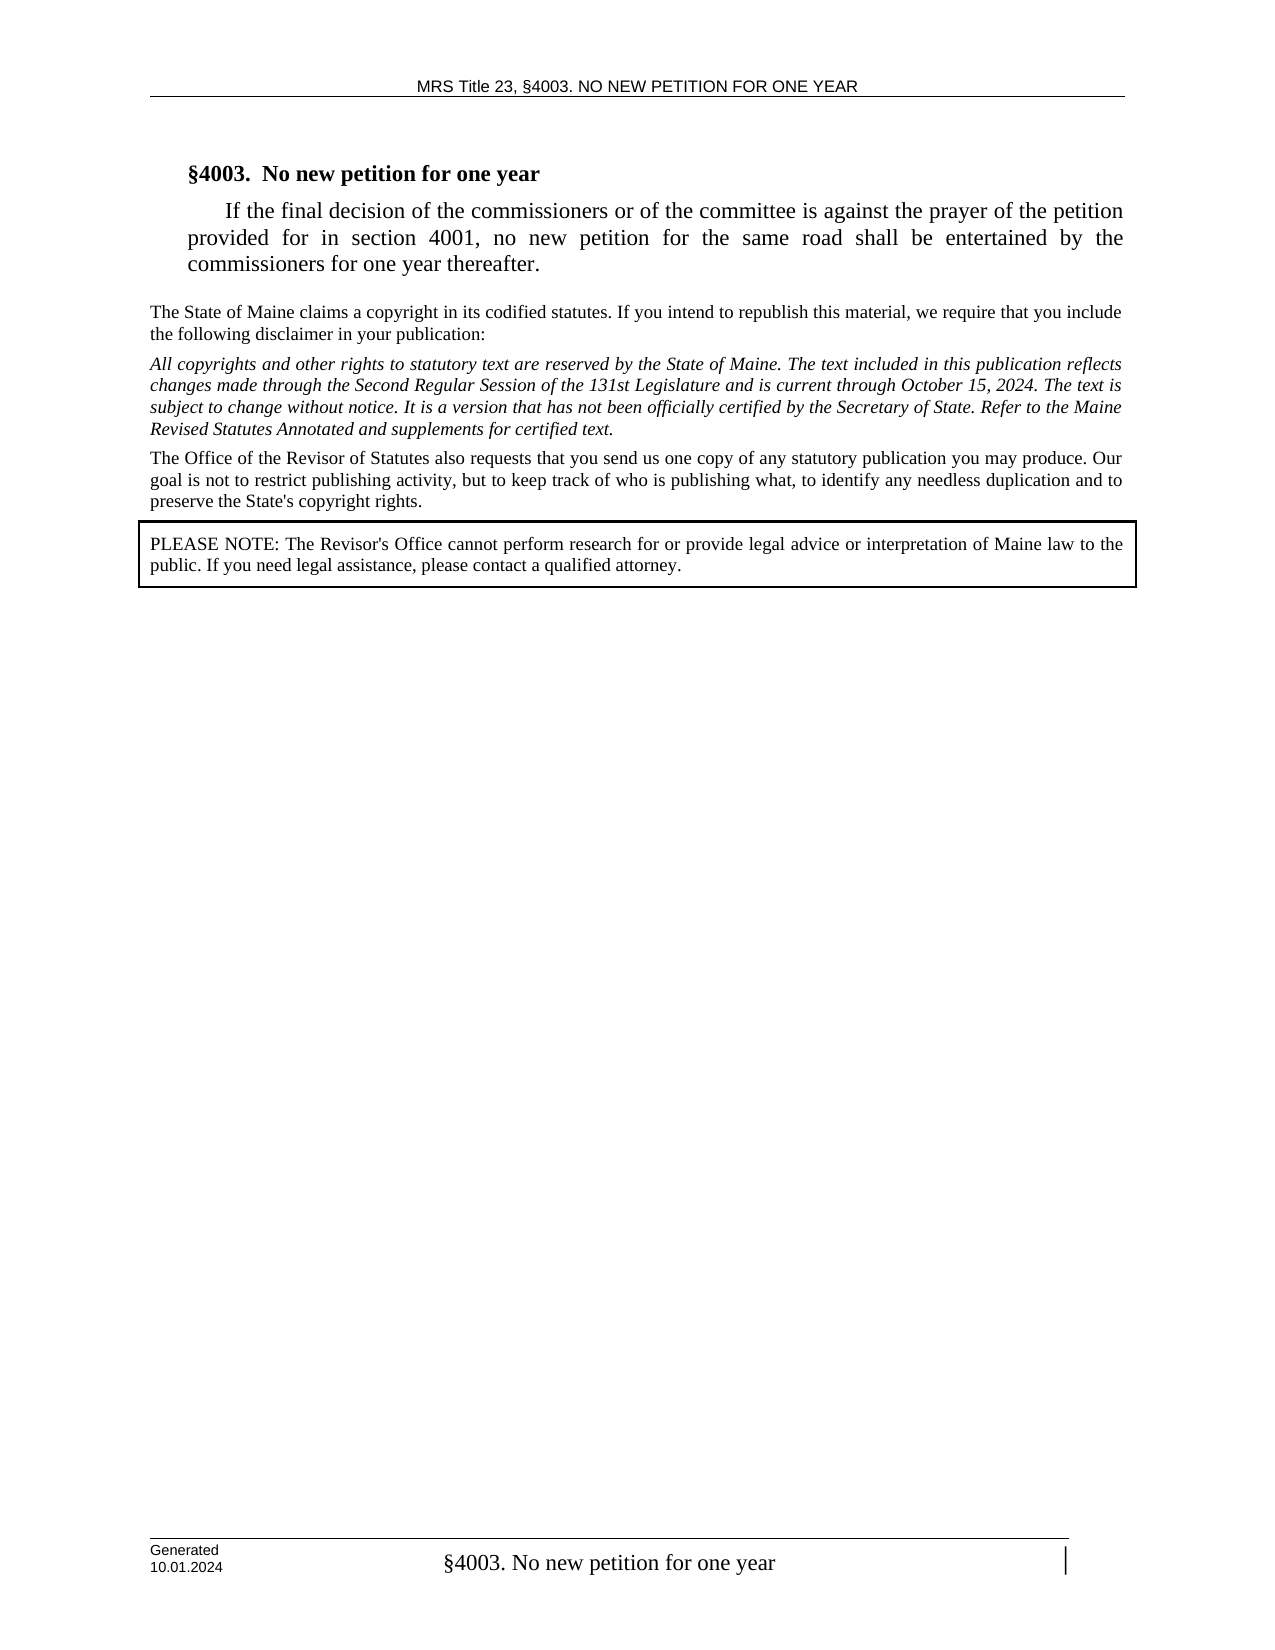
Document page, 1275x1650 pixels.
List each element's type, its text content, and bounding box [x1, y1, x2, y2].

text The State of Maine claims a copyright in its codified statutes. If you intend to republish this material, we require that you include the following disclaimer in your publication: [150, 301, 1125, 344]
text §4003. No new petition for one year [187, 160, 1125, 187]
text The Office of the Revisor of Statutes also requests that you send us one copy of any statutory publication you may produce. Our goal is not to restrict publishing activity, but to keep track of who is publishing what, to identify any needless duplication and to preserve the State's copyright rights. [150, 447, 1125, 512]
text PLEASE NOTE: The Revisor's Office cannot perform research for or provide legal advice or interpretation of Maine law to the public. If you need legal assistance, please contact a qualified attorney. [140, 523, 1135, 586]
text All copyrights and other rights to statutory text are reserved by the State of Maine. The text included in this publication reflects changes made through the Second Regular Session of the 131st Legislature and is current through October 15, 2024 . The text is subject to change without notice. It is a version that has not been officially certified by the Secretary of State. Refer to the Maine Revised Statutes Annotated and supplements for certified text. [150, 353, 1125, 439]
text If the final decision of the commissioners or of the committee is against the prayer of the petition provided for in section 4001, no new petition for the same road shall be entertained by the commissioners for one year thereafter. [187, 197, 1125, 276]
